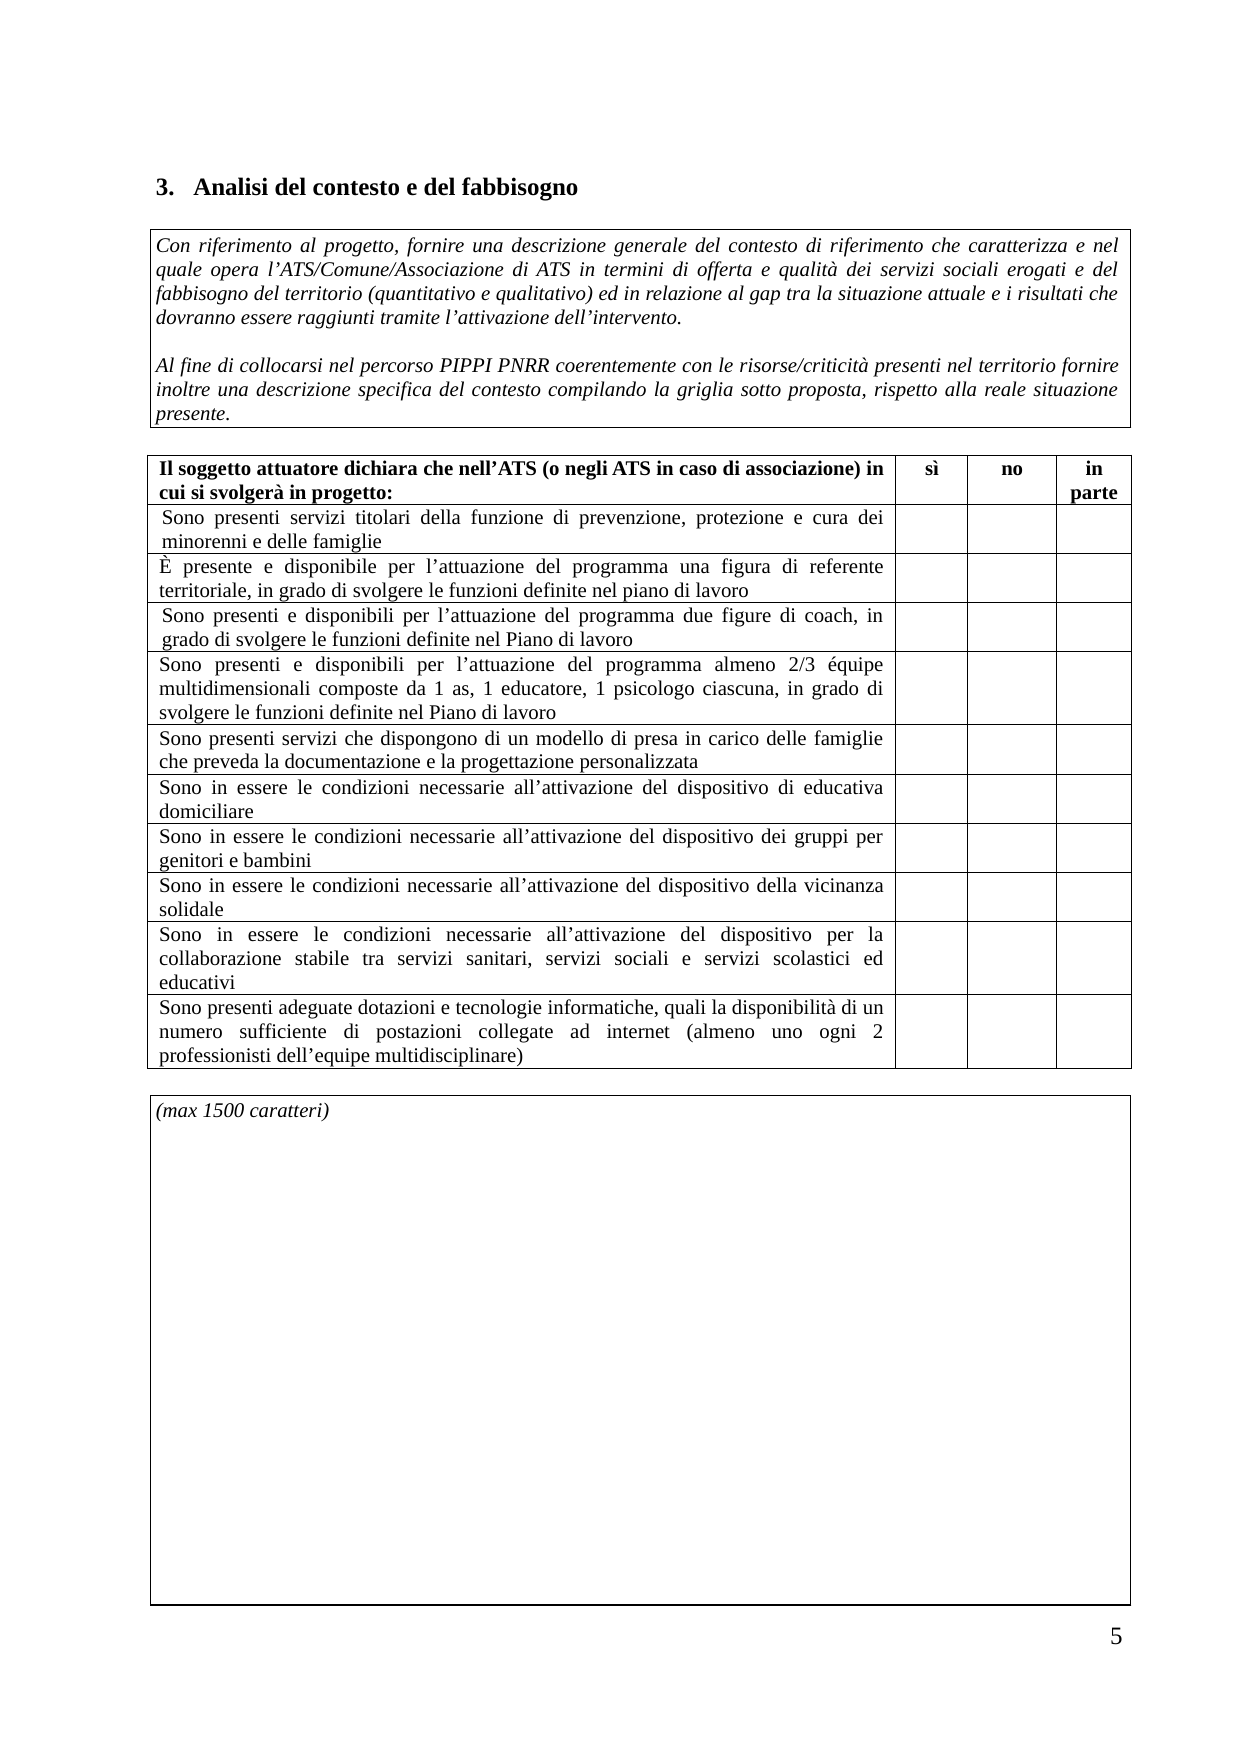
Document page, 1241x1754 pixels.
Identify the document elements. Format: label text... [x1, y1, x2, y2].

table_cell [896, 554, 967, 602]
table_cell [896, 603, 967, 651]
table_cell [1057, 922, 1131, 994]
text Al fine di collocarsi nel percorso PIPPI PNRR coerentemente con le risorse/criticità presenti nel territorio fornire inoltre una descrizione specifica del contesto compilando la griglia sotto proposta, rispetto alla reale situazione presente. [151, 350, 1130, 427]
table_cell [968, 775, 1056, 823]
table_cell [1057, 505, 1131, 553]
table_cell Sono in essere le condizioni necessarie all’attivazione del dispositivo per la collaborazione stabile tra servizi sanitari, servizi sociali e servizi scolastici ed educativi [148, 922, 895, 994]
table_cell [1057, 775, 1131, 823]
table_cell [1057, 995, 1131, 1067]
table_cell [1057, 652, 1131, 724]
table_cell [1057, 873, 1131, 921]
table_cell [968, 725, 1056, 773]
subtitle Analisi del contesto e del fabbisogno [156, 172, 1122, 201]
table_cell Sono presenti e disponibili per l’attuazione del programma almeno 2/3 équipe multidimensionali composte da 1 as, 1 educatore, 1 psicologo ciascuna, in grado di svolgere le funzioni definite nel Piano di lavoro [148, 652, 895, 724]
table_cell Sono in essere le condizioni necessarie all’attivazione del dispositivo dei gruppi per genitori e bambini [148, 824, 895, 872]
table_cell [896, 725, 967, 773]
table_cell [1057, 554, 1131, 602]
table_cell [896, 775, 967, 823]
table_cell Sono in essere le condizioni necessarie all’attivazione del dispositivo della vicinanza solidale [148, 873, 895, 921]
table_cell [968, 824, 1056, 872]
table_cell [1057, 725, 1131, 773]
table_cell Sono presenti adeguate dotazioni e tecnologie informatiche, quali la disponibilità di un numero sufficiente di postazioni collegate ad internet (almeno uno ogni 2 professionisti dell’equipe multidisciplinare) [148, 995, 895, 1067]
table_cell [968, 603, 1056, 651]
table_cell [896, 873, 967, 921]
table_cell Sono presenti servizi che dispongono di un modello di presa in carico delle famiglie che preveda la documentazione e la progettazione personalizzata [148, 725, 895, 773]
table_cell Sono presenti e disponibili per l’attuazione del programma due figure di coach, in grado di svolgere le funzioni definite nel Piano di lavoro [148, 603, 895, 651]
table_header no [968, 456, 1056, 504]
table_cell [968, 873, 1056, 921]
table_cell [1057, 603, 1131, 651]
table_cell [896, 995, 967, 1067]
table_cell [968, 505, 1056, 553]
table_header Il soggetto attuatore dichiara che nell’ATS (o negli ATS in caso di associazione) in cui si svolgerà in progetto: [148, 456, 895, 504]
table_cell [896, 922, 967, 994]
table_cell [968, 554, 1056, 602]
text Con riferimento al progetto, fornire una descrizione generale del contesto di riferimento che caratterizza e nel quale opera l’ATS/Comune/Associazione di ATS in termini di offerta e qualità dei servizi sociali erogati e del fabbisogno del territorio (quantitativo e qualitativo) ed in relazione al gap tra la situazione attuale e i risultati che dovranno essere raggiunti tramite l’attivazione dell’intervento. [151, 230, 1130, 329]
table_cell [896, 824, 967, 872]
table_cell È presente e disponibile per l’attuazione del programma una figura di referente territoriale, in grado di svolgere le funzioni definite nel piano di lavoro [148, 554, 895, 602]
table_cell [968, 652, 1056, 724]
table_cell [896, 505, 967, 553]
table_header sì [896, 456, 967, 504]
text (max 1500 caratteri) [151, 1096, 1130, 1122]
table_cell Sono in essere le condizioni necessarie all’attivazione del dispositivo di educativa domiciliare [148, 775, 895, 823]
table_cell [1057, 824, 1131, 872]
table_header in parte [1057, 456, 1131, 504]
table_cell [968, 995, 1056, 1067]
table_cell [968, 922, 1056, 994]
table_cell [896, 652, 967, 724]
table_cell Sono presenti servizi titolari della funzione di prevenzione, protezione e cura dei minorenni e delle famiglie [148, 505, 895, 553]
